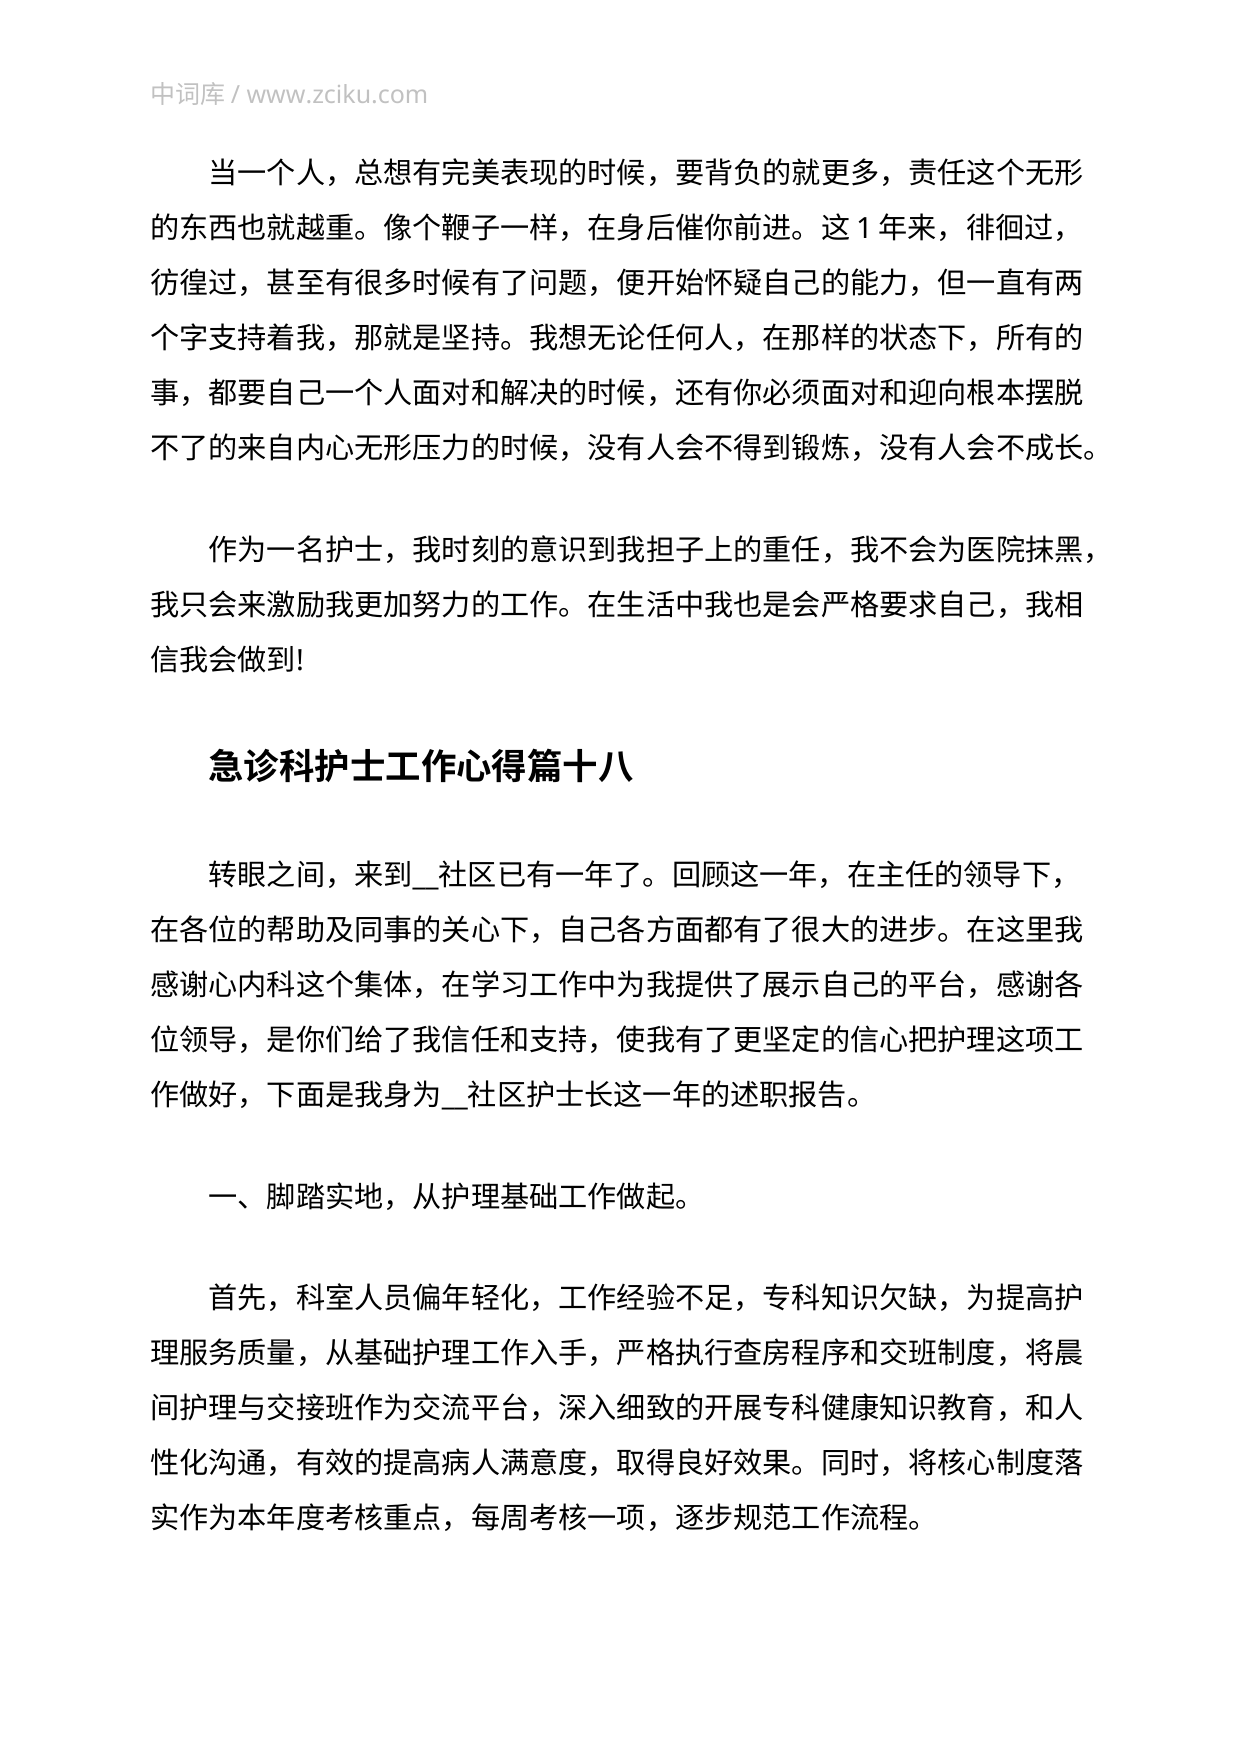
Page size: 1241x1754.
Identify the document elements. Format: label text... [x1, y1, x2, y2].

text 作为一名护士，我时刻的意识到我担子上的重任，我不会为医院抹黑，我只会来激励我更加努力的工作。在生活中我也是会严格要求自己，我相信我会做到! [150, 526, 1090, 678]
text 当一个人，总想有完美表现的时候，要背负的就更多，责任这个无形的东西也就越重。像个鞭子一样，在身后催你前进。这1年来，徘徊过，彷徨过，甚至有很多时候有了问题，便开始怀疑自己的能力，但一直有两个字支持着我，那就是坚持。我想无论任何人，在那样的状态下，所有的事，都要自己一个人面对和解决的时候，还有你必须面对和迎向根本摆脱不了的来自内心无形压力的时候，没有人会不得到锻炼，没有人会不成长。 [150, 150, 1090, 467]
text 首先，科室人员偏年轻化，工作经验不足，专科知识欠缺，为提高护理服务质量，从基础护理工作入手，严格执行查房程序和交班制度，将晨间护理与交接班作为交流平台，深入细致的开展专科健康知识教育，和人性化沟通，有效的提高病人满意度，取得良好效果。同时，将核心制度落实作为本年度考核重点，每周考核一项，逐步规范工作流程。 [150, 1275, 1090, 1537]
text 转眼之间，来到__社区已有一年了。回顾这一年，在主任的领导下，在各位的帮助及同事的关心下，自己各方面都有了很大的进步。在这里我感谢心内科这个集体，在学习工作中为我提供了展示自己的平台，感谢各位领导，是你们给了我信任和支持，使我有了更坚定的信心把护理这项工作做好，下面是我身为__社区护士长这一年的述职报告。 [150, 852, 1090, 1114]
text 急诊科护士工作心得篇十八 [150, 738, 1090, 789]
text 一、脚踏实地，从护理基础工作做起。 [150, 1173, 1090, 1216]
